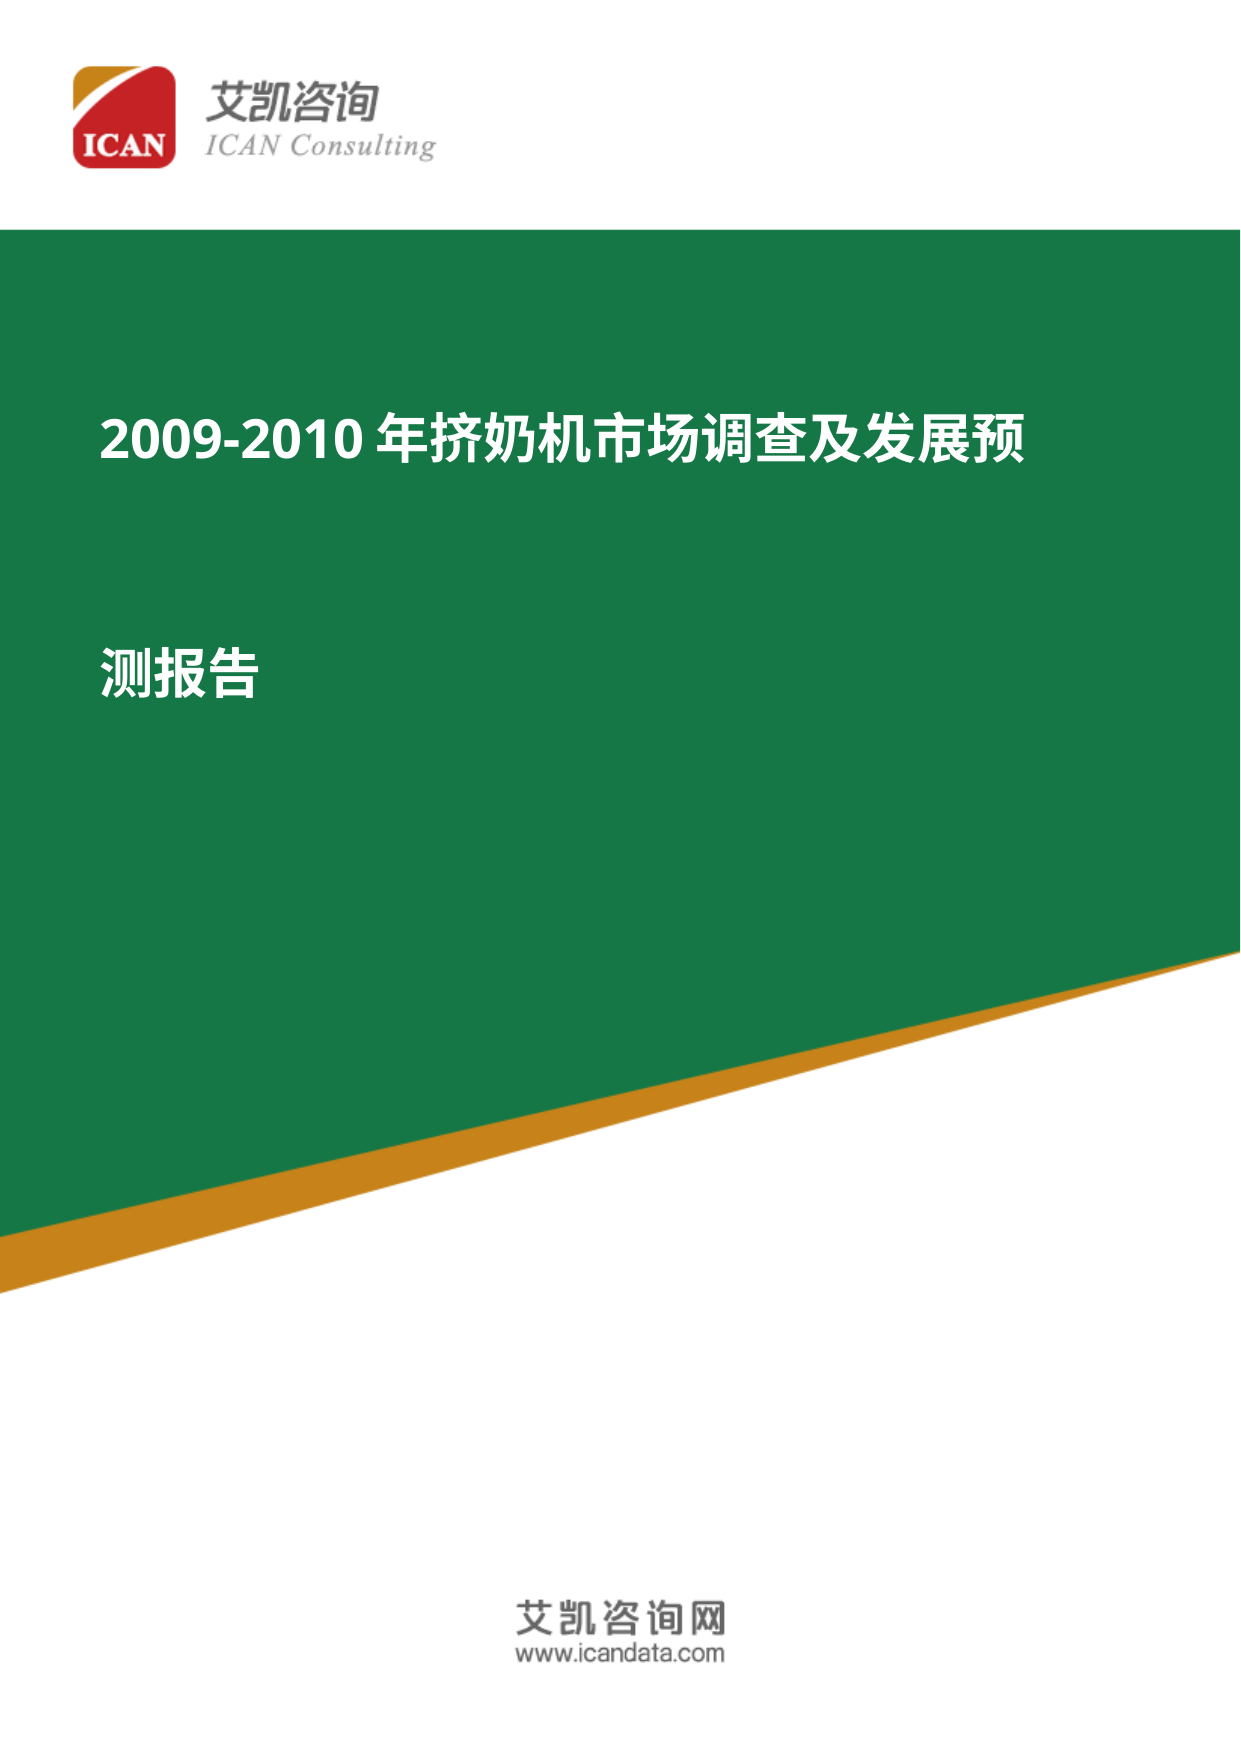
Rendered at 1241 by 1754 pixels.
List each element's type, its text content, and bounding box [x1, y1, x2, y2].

subtitle 2009-2010年挤奶机市场调查及发展预测报告 [99, 386, 1053, 718]
picture [0, 5, 1241, 1754]
